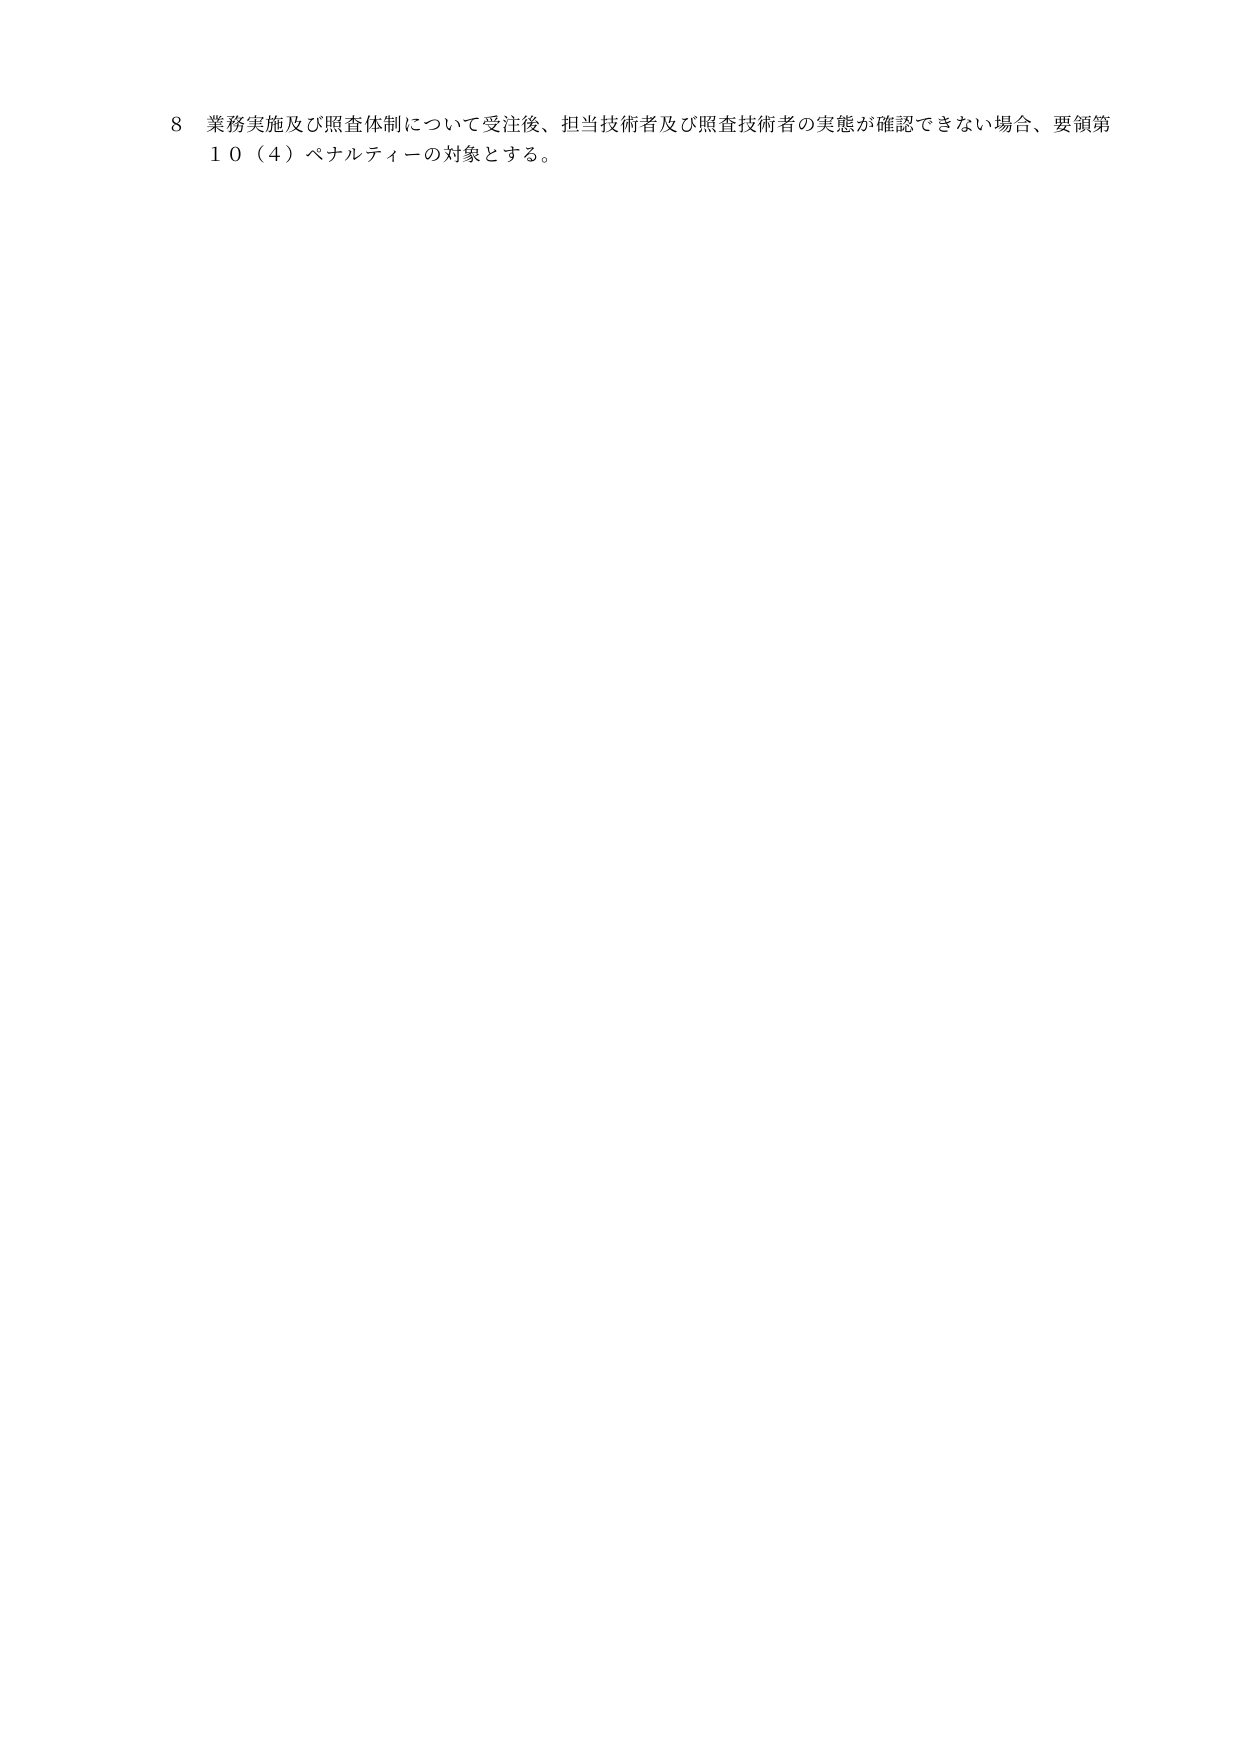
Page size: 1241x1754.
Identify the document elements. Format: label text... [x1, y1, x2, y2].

text ８ 業務実施及び照査体制について受注後、担当技術者及び照査技術者の実態が確認できない場合、要領第１０（４）ペナルティーの対象とする。 [128, 108, 1112, 168]
